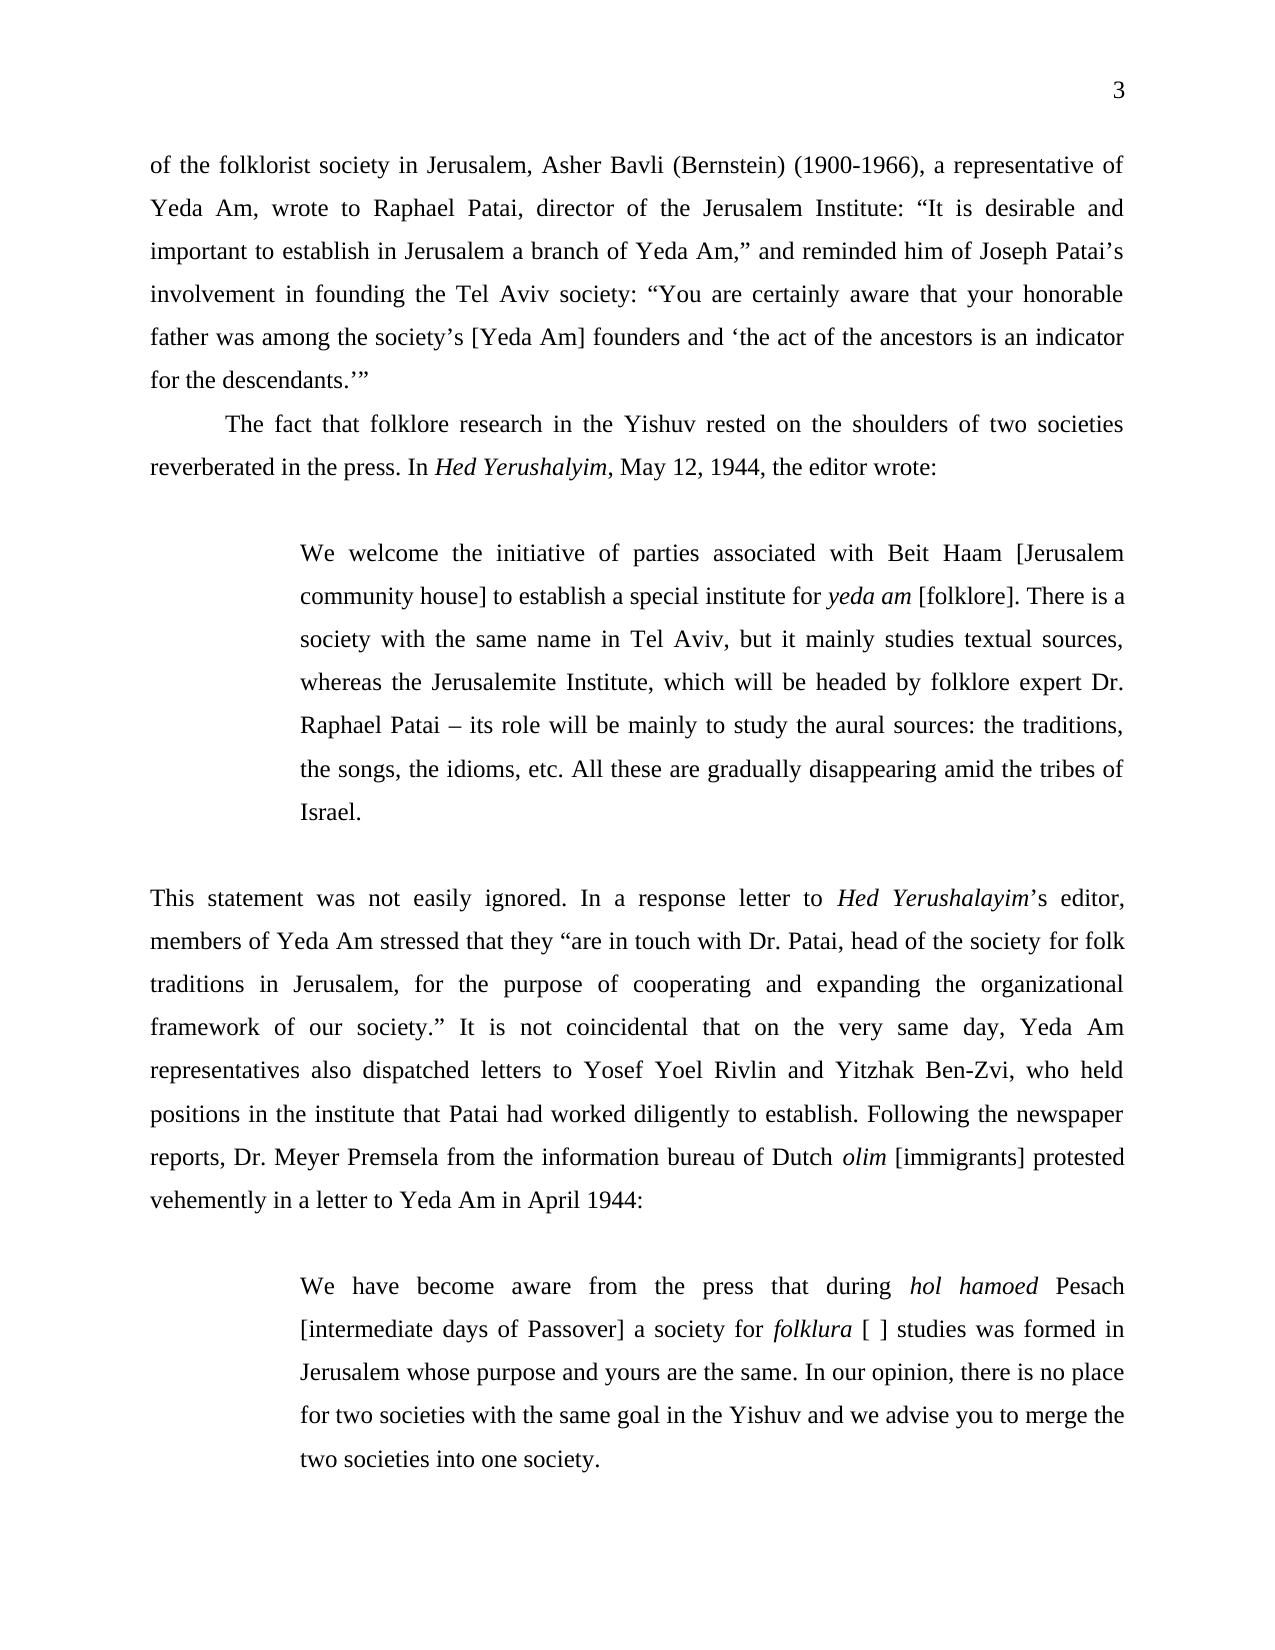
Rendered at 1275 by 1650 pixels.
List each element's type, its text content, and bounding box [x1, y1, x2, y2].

text The fact that folklore research in the Yishuv rested on the shoulders of two societies reverberated in the press. In Hed Yerushalyim, May 12, 1944, the editor wrote: [150, 409, 1125, 481]
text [150, 150, 1125, 394]
text We welcome the initiative of parties associated with Beit Haam [Jerusalem community house] to establish a special institute for yeda am [folklore]. There is a society with the same name in Tel Aviv, but it mainly studies textual sources, whereas the Jerusalemite Institute, which will be headed by folklore expert Dr. Raphael Patai – its role will be mainly to study the aural sources: the traditions, the songs, the idioms, etc. All these are gradually disappearing amid the tribes of Israel. [300, 538, 1125, 826]
text This statement was not easily ignored. In a response letter to Hed Yerushalayim’s editor, members of Yeda Am stressed that they “are in touch with Dr. Patai, head of the society for folk traditions in Jerusalem, for the purpose of cooperating and expanding the organizational framework of our society.” It is not coincidental that on the very same day, Yeda Am representatives also dispatched letters to Yosef Yoel Rivlin and Yitzhak Ben-Zvi, who held positions in the institute that Patai had worked diligently to establish. Following the newspaper reports, Dr. Meyer Premsela from the information bureau of Dutch olim [immigrants] protested vehemently in a letter to Yeda Am in April 1944: [150, 883, 1125, 1214]
text We have become aware from the press that during hol hamoed Pesach [intermediate days of Passover] a society for folklura [ ] studies was formed in Jerusalem whose purpose and yours are the same. In our opinion, there is no place for two societies with the same goal in the Yishuv and we advise you to merge the two societies into one society. [300, 1271, 1125, 1472]
